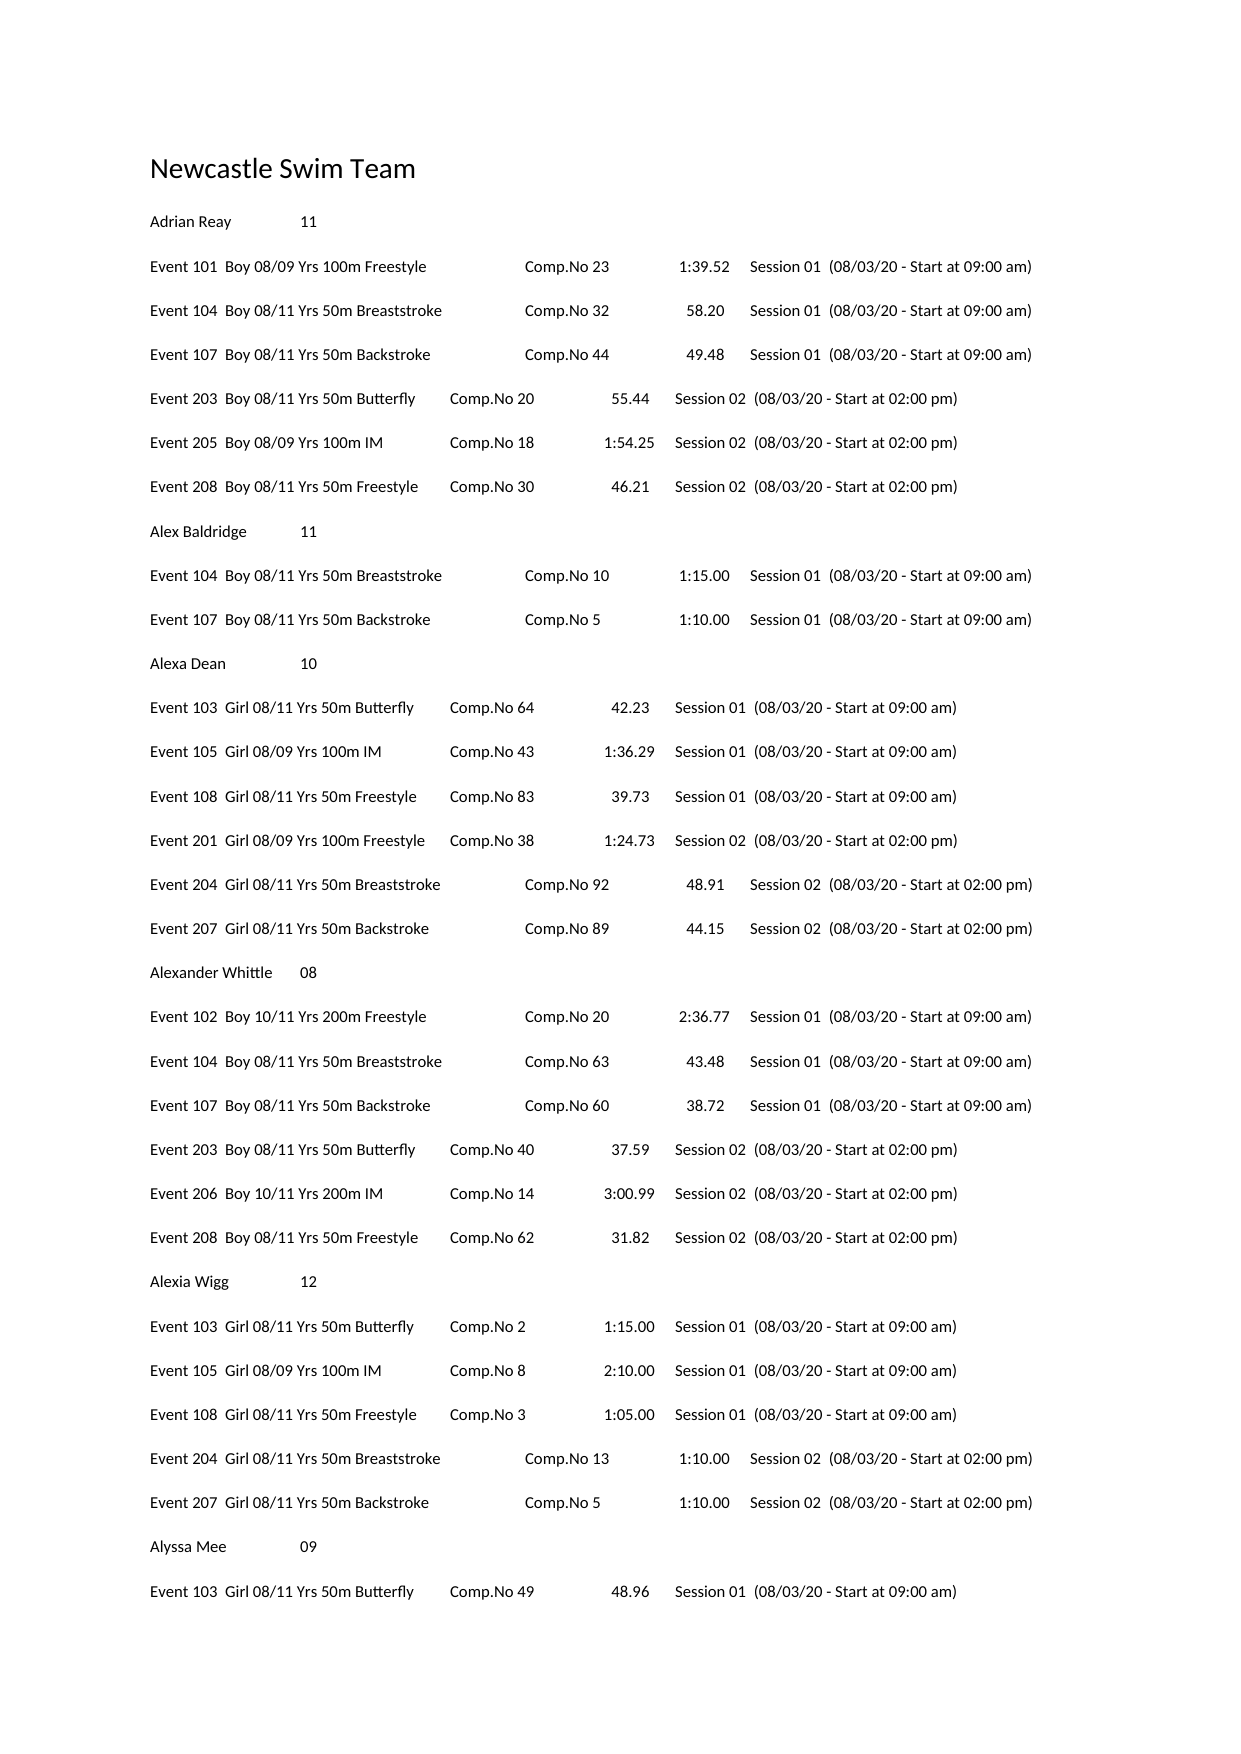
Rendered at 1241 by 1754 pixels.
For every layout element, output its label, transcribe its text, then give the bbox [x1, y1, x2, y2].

text Event 205 Boy 08/09 Yrs 100m IM Comp.No 18 1:54.25 Session 02 (08/03/20 - Start at 02:00 pm) [150, 433, 1090, 453]
text Event 208 Boy 08/11 Yrs 50m Freestyle Comp.No 30 46.21 Session 02 (08/03/20 - Start at 02:00 pm) [150, 477, 1090, 497]
text Event 203 Boy 08/11 Yrs 50m Butterfly Comp.No 20 55.44 Session 02 (08/03/20 - Start at 02:00 pm) [150, 388, 1090, 409]
text Alexander Whittle 08 [150, 963, 1090, 983]
text Event 104 Boy 08/11 Yrs 50m Breaststroke Comp.No 10 1:15.00 Session 01 (08/03/20 - Start at 09:00 am) [150, 565, 1090, 585]
text Event 201 Girl 08/09 Yrs 100m Freestyle Comp.No 38 1:24.73 Session 02 (08/03/20 - Start at 02:00 pm) [150, 830, 1090, 850]
text Event 108 Girl 08/11 Yrs 50m Freestyle Comp.No 83 39.73 Session 01 (08/03/20 - Start at 09:00 am) [150, 786, 1090, 806]
text Event 208 Boy 08/11 Yrs 50m Freestyle Comp.No 62 31.82 Session 02 (08/03/20 - Start at 02:00 pm) [150, 1228, 1090, 1248]
text Event 207 Girl 08/11 Yrs 50m Backstroke Comp.No 89 44.15 Session 02 (08/03/20 - Start at 02:00 pm) [150, 918, 1090, 939]
text Event 204 Girl 08/11 Yrs 50m Breaststroke Comp.No 92 48.91 Session 02 (08/03/20 - Start at 02:00 pm) [150, 874, 1090, 894]
text Event 207 Girl 08/11 Yrs 50m Backstroke Comp.No 5 1:10.00 Session 02 (08/03/20 - Start at 02:00 pm) [150, 1493, 1090, 1513]
text Event 107 Boy 08/11 Yrs 50m Backstroke Comp.No 44 49.48 Session 01 (08/03/20 - Start at 09:00 am) [150, 344, 1090, 364]
text Event 104 Boy 08/11 Yrs 50m Breaststroke Comp.No 32 58.20 Session 01 (08/03/20 - Start at 09:00 am) [150, 300, 1090, 320]
text Event 103 Girl 08/11 Yrs 50m Butterfly Comp.No 64 42.23 Session 01 (08/03/20 - Start at 09:00 am) [150, 698, 1090, 718]
text Alexia Wigg 12 [150, 1272, 1090, 1292]
text Event 204 Girl 08/11 Yrs 50m Breaststroke Comp.No 13 1:10.00 Session 02 (08/03/20 - Start at 02:00 pm) [150, 1448, 1090, 1469]
text Event 206 Boy 10/11 Yrs 200m IM Comp.No 14 3:00.99 Session 02 (08/03/20 - Start at 02:00 pm) [150, 1183, 1090, 1204]
text Event 108 Girl 08/11 Yrs 50m Freestyle Comp.No 3 1:05.00 Session 01 (08/03/20 - Start at 09:00 am) [150, 1404, 1090, 1424]
text Event 101 Boy 08/09 Yrs 100m Freestyle Comp.No 23 1:39.52 Session 01 (08/03/20 - Start at 09:00 am) [150, 256, 1090, 276]
text Alex Baldridge 11 [150, 521, 1090, 541]
text Event 102 Boy 10/11 Yrs 200m Freestyle Comp.No 20 2:36.77 Session 01 (08/03/20 - Start at 09:00 am) [150, 1007, 1090, 1027]
text Event 103 Girl 08/11 Yrs 50m Butterfly Comp.No 49 48.96 Session 01 (08/03/20 - Start at 09:00 am) [150, 1581, 1090, 1601]
text Adrian Reay 11 [150, 212, 1090, 232]
text Event 203 Boy 08/11 Yrs 50m Butterfly Comp.No 40 37.59 Session 02 (08/03/20 - Start at 02:00 pm) [150, 1139, 1090, 1159]
text Event 105 Girl 08/09 Yrs 100m IM Comp.No 8 2:10.00 Session 01 (08/03/20 - Start at 09:00 am) [150, 1360, 1090, 1380]
text Alyssa Mee 09 [150, 1537, 1090, 1557]
text Event 103 Girl 08/11 Yrs 50m Butterfly Comp.No 2 1:15.00 Session 01 (08/03/20 - Start at 09:00 am) [150, 1316, 1090, 1336]
text Event 107 Boy 08/11 Yrs 50m Backstroke Comp.No 5 1:10.00 Session 01 (08/03/20 - Start at 09:00 am) [150, 609, 1090, 629]
text Event 104 Boy 08/11 Yrs 50m Breaststroke Comp.No 63 43.48 Session 01 (08/03/20 - Start at 09:00 am) [150, 1051, 1090, 1071]
text Newcastle Swim Team [150, 150, 1090, 186]
text Alexa Dean 10 [150, 653, 1090, 674]
text Event 107 Boy 08/11 Yrs 50m Backstroke Comp.No 60 38.72 Session 01 (08/03/20 - Start at 09:00 am) [150, 1095, 1090, 1115]
text Event 105 Girl 08/09 Yrs 100m IM Comp.No 43 1:36.29 Session 01 (08/03/20 - Start at 09:00 am) [150, 742, 1090, 762]
